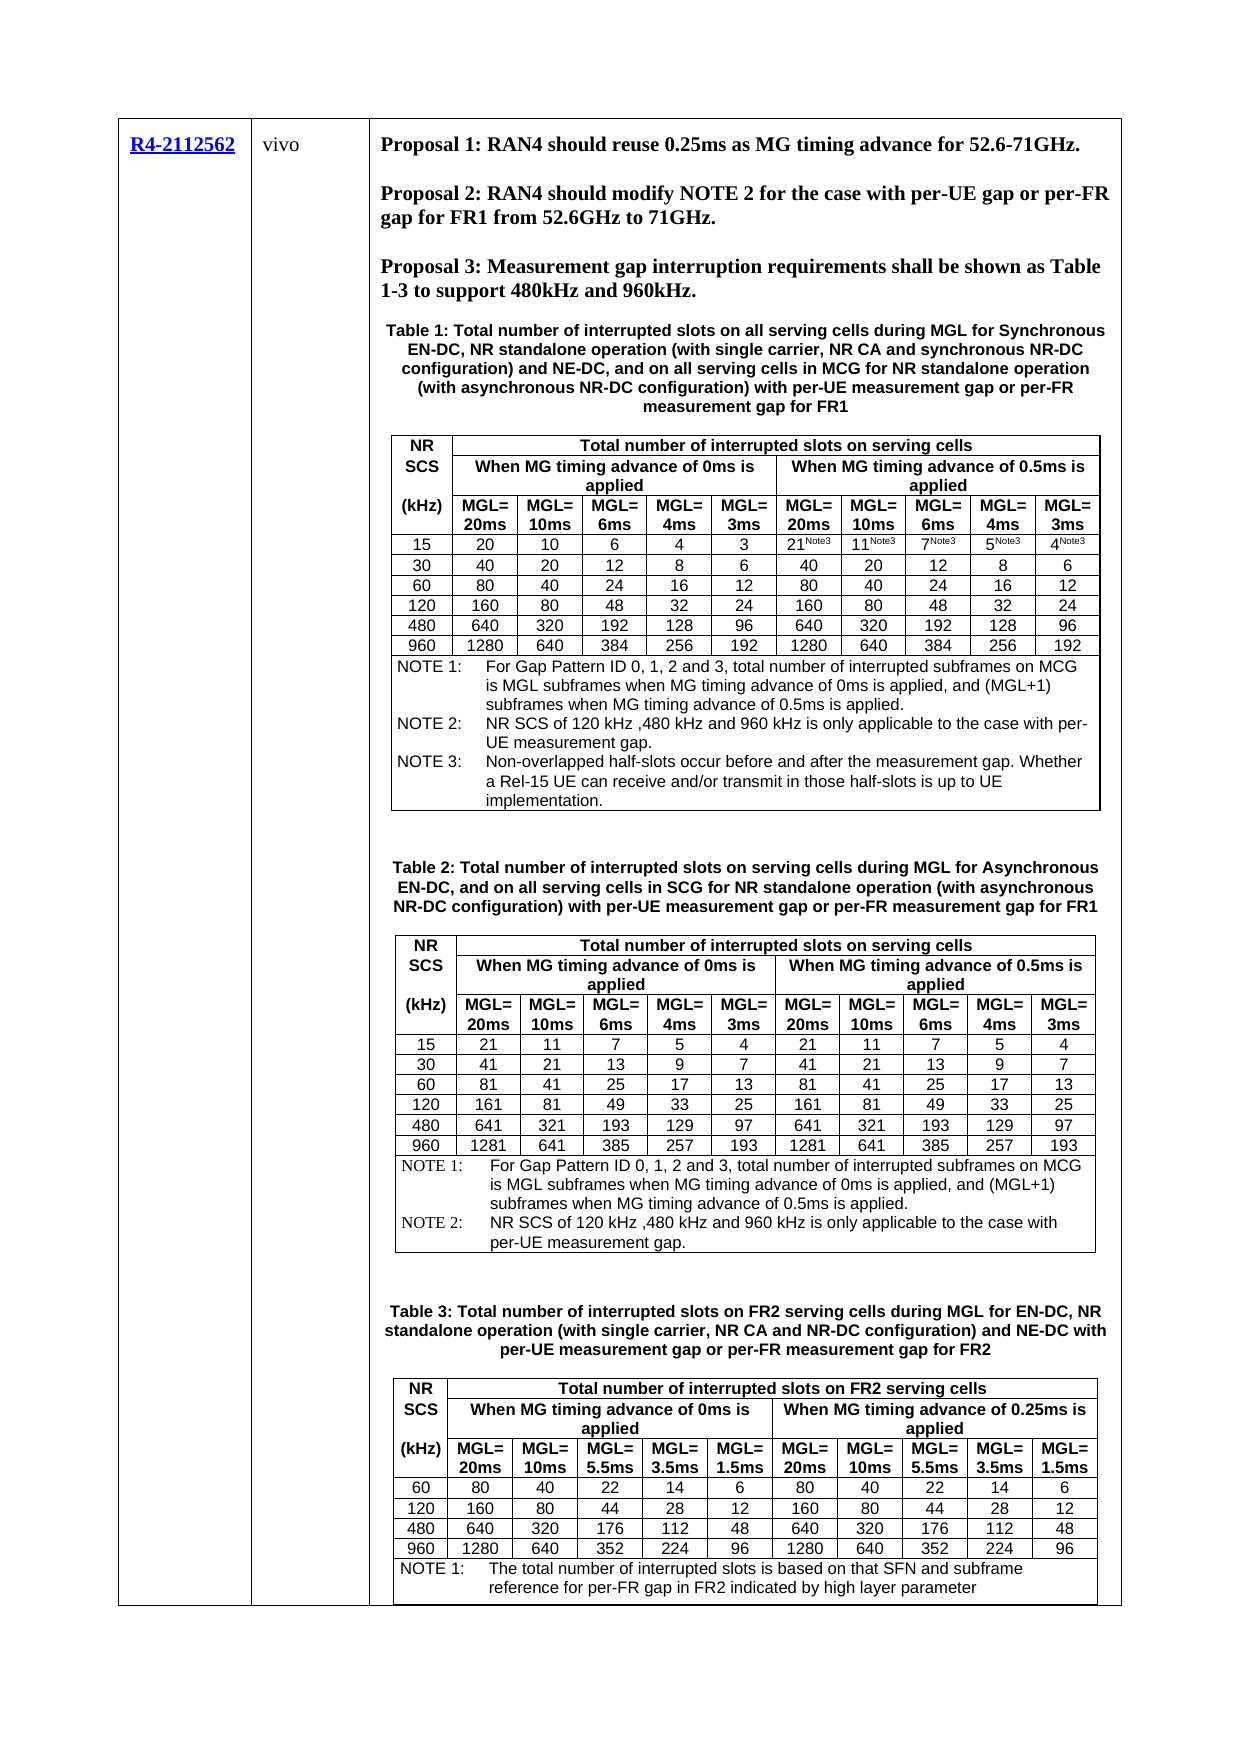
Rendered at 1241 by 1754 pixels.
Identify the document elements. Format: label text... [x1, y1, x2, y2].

table_cell R4-2112562 [119, 119, 251, 1605]
table_cell vivo [252, 119, 369, 1605]
